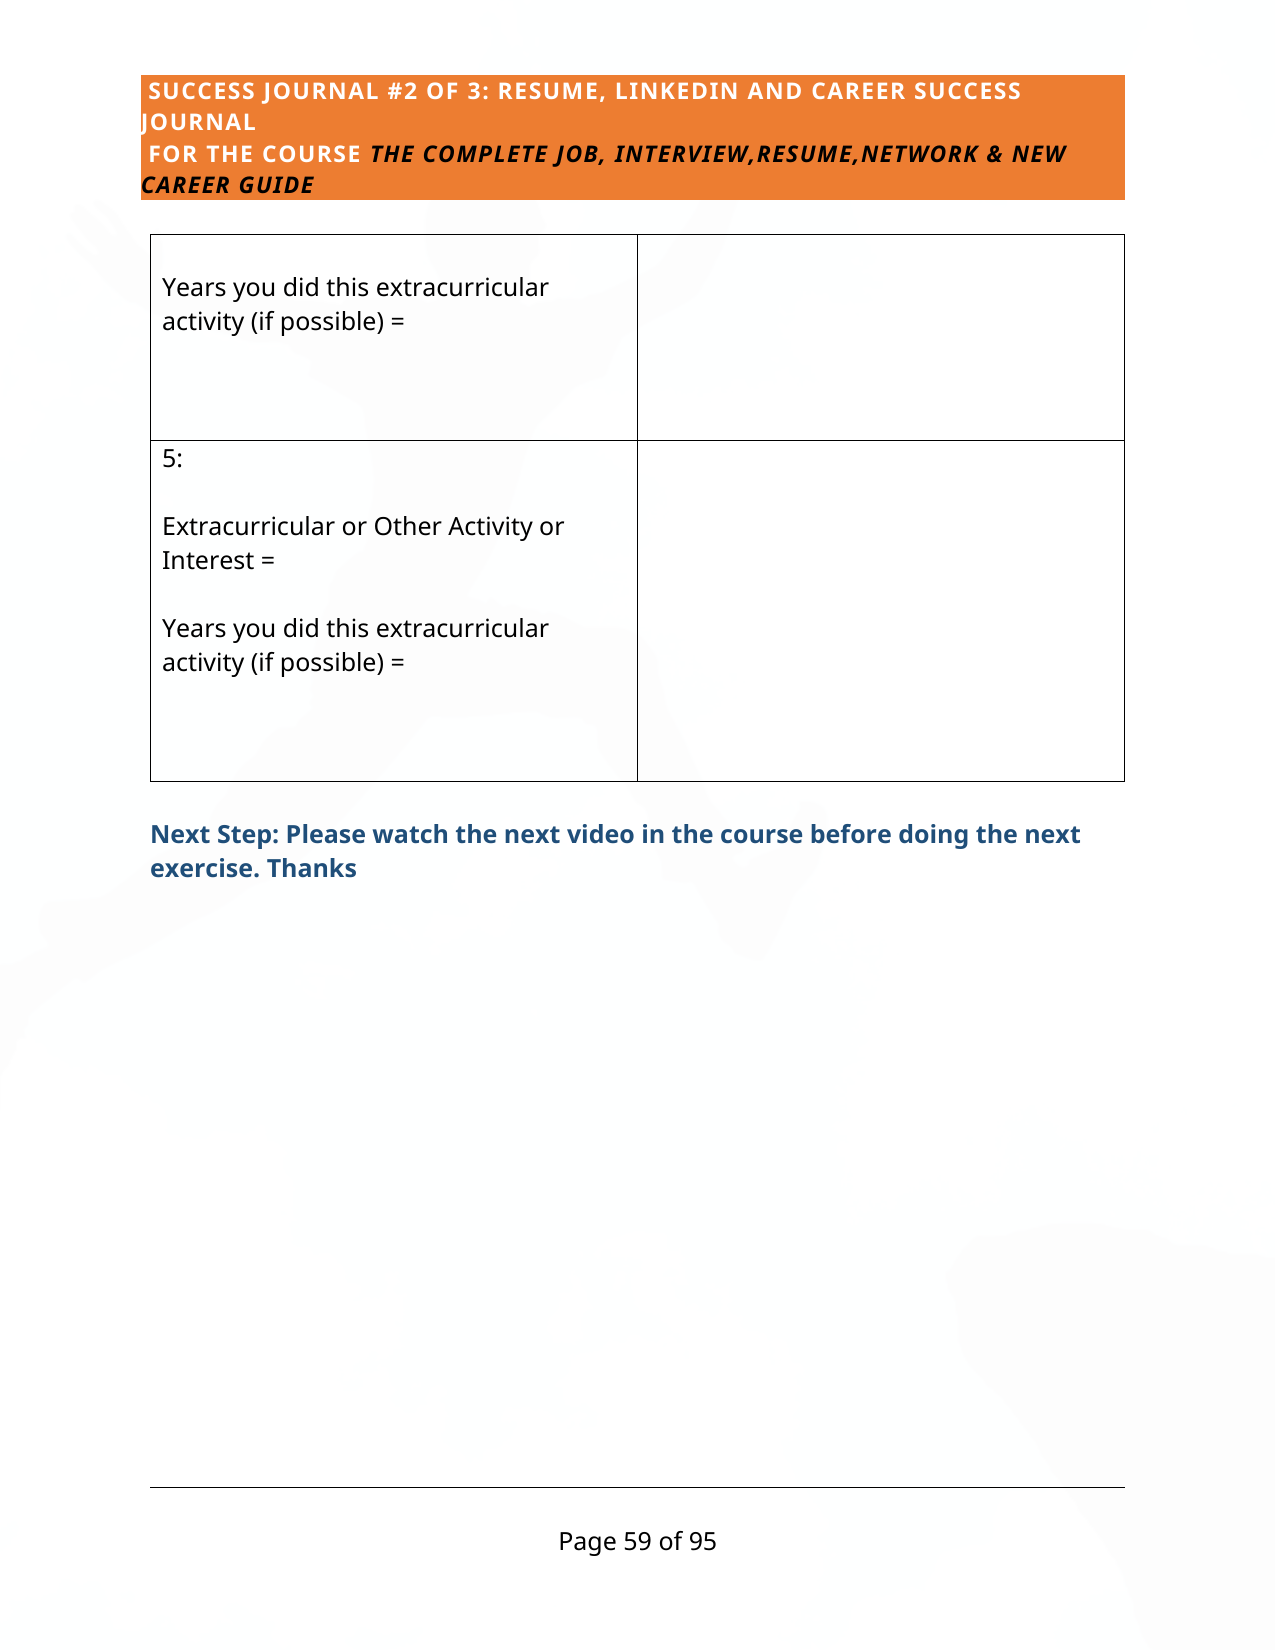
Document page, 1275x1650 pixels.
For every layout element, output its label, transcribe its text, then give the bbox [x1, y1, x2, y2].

table_cell [638, 235, 1124, 439]
table_cell 5: Extracurricular or Other Activity or Interest = Years you did this extracurricular activity (if possible) = [151, 441, 637, 781]
table_cell [638, 441, 1124, 781]
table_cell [151, 235, 637, 439]
text Next Step: Please watch the next video in the course before doing the next exercise. Thanks [150, 816, 1125, 884]
